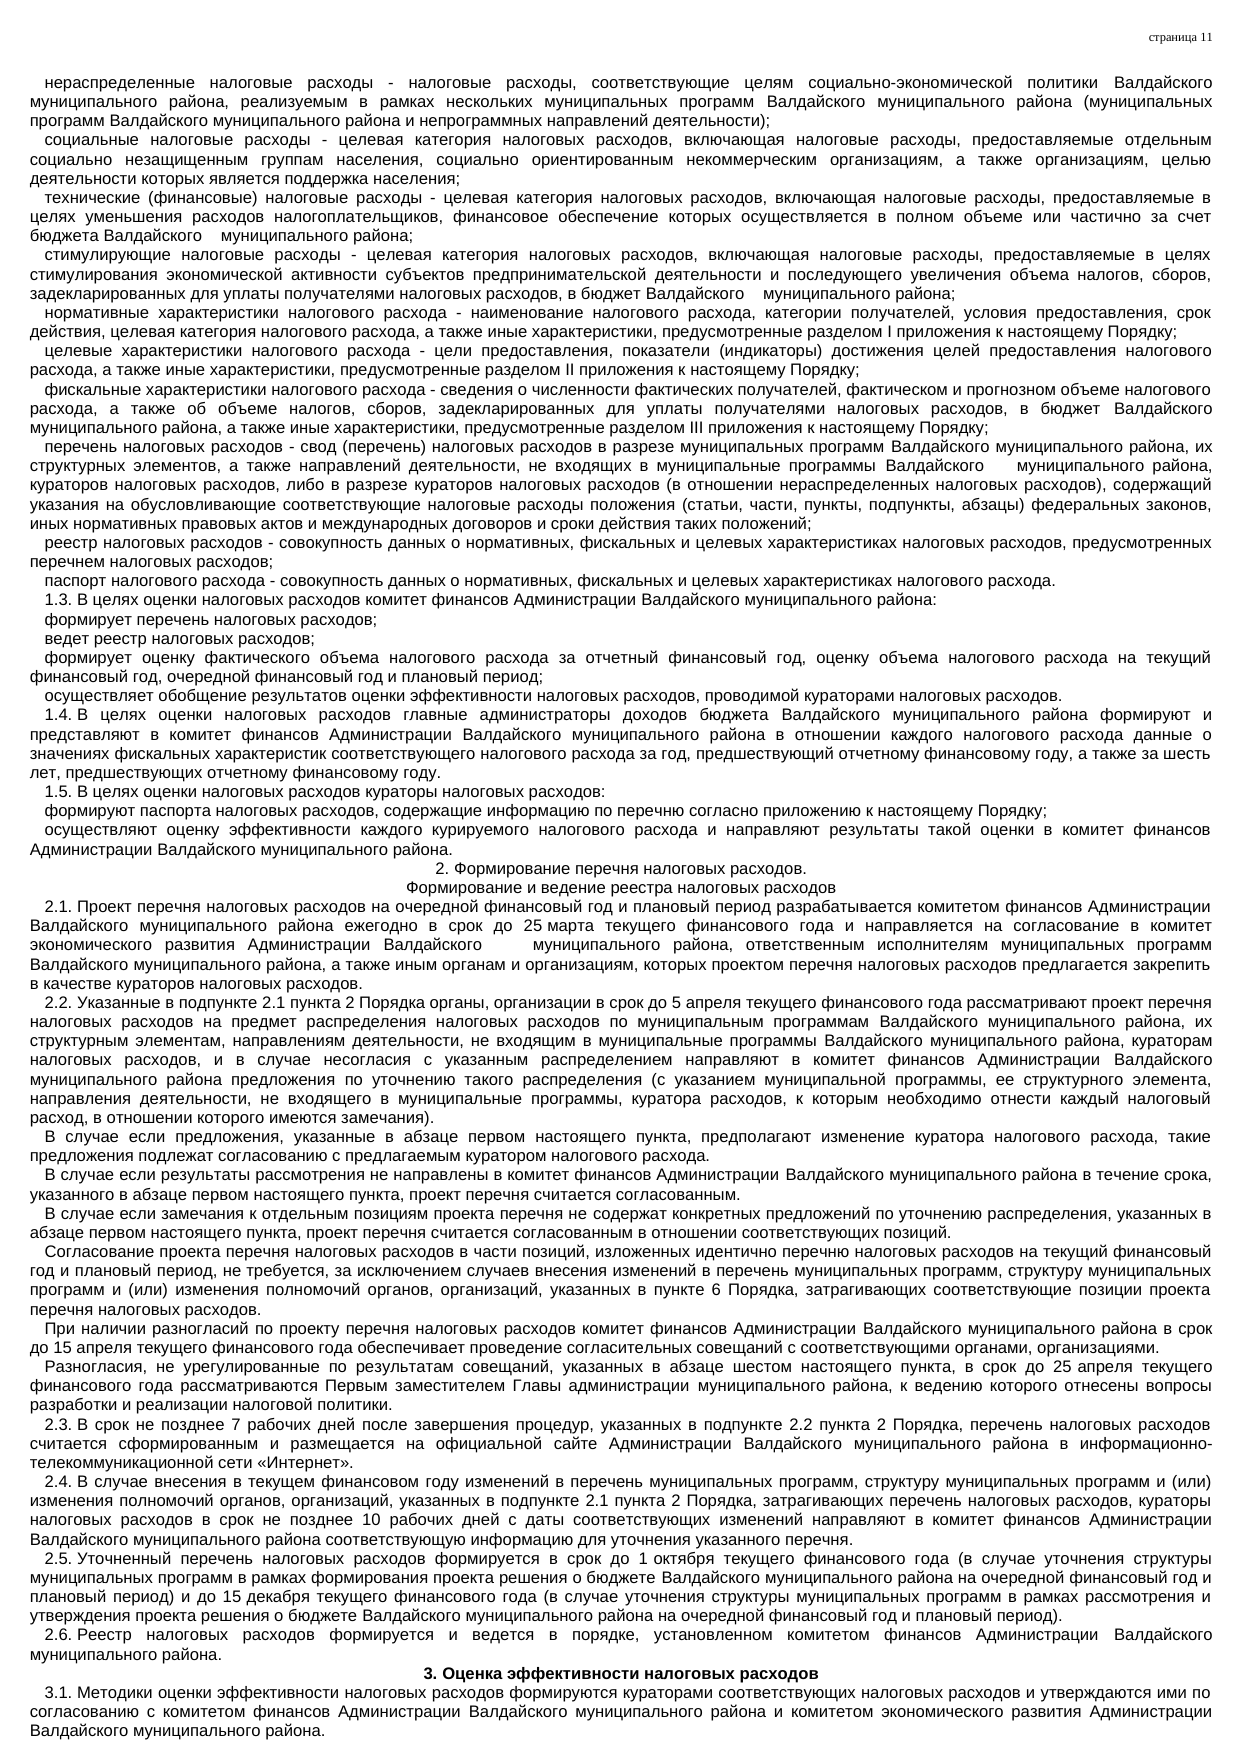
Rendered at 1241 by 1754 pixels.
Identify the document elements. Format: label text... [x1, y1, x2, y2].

text Разногласия, не урегулированные по результатам совещаний, указанных в абзаце шестом настоящего пункта, в срок до 25 апреля текущего финансового года рассматриваются Первым заместителем Главы администрации муниципального района, к ведению которого отнесены вопросы разработки и реализации налоговой политики. [29, 1357, 1212, 1414]
text формирует оценку фактического объема налогового расхода за отчетный финансовый год, оценку объема налогового расхода на текущий финансовый год, очередной финансовый год и плановый период; [29, 648, 1212, 686]
text В случае если результаты рассмотрения не направлены в комитет финансов Администрации Валдайского муниципального района в течение срока, указанного в абзаце первом настоящего пункта, проект перечня считается согласованным. [29, 1165, 1212, 1203]
text 2.3. В срок не позднее 7 рабочих дней после завершения процедур, указанных в подпункте 2.2 пункта 2 Порядка, перечень налоговых расходов считается сформированным и размещается на официальной сайте Администрации Валдайского муниципального района в информационно-телекоммуникационной сети «Интернет». [29, 1414, 1212, 1472]
text осуществляет обобщение результатов оценки эффективности налоговых расходов, проводимой кураторами налоговых расходов. [29, 686, 1212, 705]
text 1.5. В целях оценки налоговых расходов кураторы налоговых расходов: [29, 782, 1212, 801]
text технические (финансовые) налоговые расходы - целевая категория налоговых расходов, включающая налоговые расходы, предоставляемые в целях уменьшения расходов налогоплательщиков, финансовое обеспечение которых осуществляется в полном объеме или частично за счет бюджета Валдайского муниципального района; [29, 188, 1212, 245]
text 1.3. В целях оценки налоговых расходов комитет финансов Администрации Валдайского муниципального района: [29, 590, 1212, 609]
text 1.4. В целях оценки налоговых расходов главные администраторы доходов бюджета Валдайского муниципального района формируют и представляют в комитет финансов Администрации Валдайского муниципального района в отношении каждого налогового расхода данные о значениях фискальных характеристик соответствующего налогового расхода за год, предшествующий отчетному финансовому году, а также за шесть лет, предшествующих отчетному финансовому году. [29, 705, 1212, 782]
text 2.2. Указанные в подпункте 2.1 пункта 2 Порядка органы, организации в срок до 5 апреля текущего финансового года рассматривают проект перечня налоговых расходов на предмет распределения налоговых расходов по муниципальным программам Валдайского муниципального района, их структурным элементам, направлениям деятельности, не входящим в муниципальные программы Валдайского муниципального района, кураторам налоговых расходов, и в случае несогласия с указанным распределением направляют в комитет финансов Администрации Валдайского муниципального района предложения по уточнению такого распределения (с указанием муниципальной программы, ее структурного элемента, направления деятельности, не входящего в муниципальные программы, куратора расходов, к которым необходимо отнести каждый налоговый расход, в отношении которого имеются замечания). [29, 993, 1212, 1127]
text формирует перечень налоговых расходов; [29, 609, 1212, 628]
text социальные налоговые расходы - целевая категория налоговых расходов, включающая налоговые расходы, предоставляемые отдельным социально незащищенным группам населения, социально ориентированным некоммерческим организациям, а также организациям, целью деятельности которых является поддержка населения; [29, 130, 1212, 188]
text В случае если предложения, указанные в абзаце первом настоящего пункта, предполагают изменение куратора налогового расхода, такие предложения подлежат согласованию с предлагаемым куратором налогового расхода. [29, 1127, 1212, 1165]
text 2.1. Проект перечня налоговых расходов на очередной финансовый год и плановый период разрабатывается комитетом финансов Администрации Валдайского муниципального района ежегодно в срок до 25 марта текущего финансового года и направляется на согласование в комитет экономического развития Администрации Валдайского муниципального района, ответственным исполнителям муниципальных программ Валдайского муниципального района, а также иным органам и организациям, которых проектом перечня налоговых расходов предлагается закрепить в качестве кураторов налоговых расходов. [29, 897, 1212, 993]
text фискальные характеристики налогового расхода - сведения о численности фактических получателей, фактическом и прогнозном объеме налогового расхода, а также об объеме налогов, сборов, задекларированных для уплаты получателями налоговых расходов, в бюджет Валдайского муниципального района, а также иные характеристики, предусмотренные разделом III приложения к настоящему Порядку; [29, 379, 1212, 437]
text 3. Оценка эффективности налоговых расходов [29, 1663, 1212, 1683]
text нераспределенные налоговые расходы - налоговые расходы, соответствующие целям социально-экономической политики Валдайского муниципального района, реализуемым в рамках нескольких муниципальных программ Валдайского муниципального района (муниципальных программ Валдайского муниципального района и непрограммных направлений деятельности); [29, 73, 1212, 130]
text нормативные характеристики налогового расхода - наименование налогового расхода, категории получателей, условия предоставления, срок действия, целевая категория налогового расхода, а также иные характеристики, предусмотренные разделом I приложения к настоящему Порядку; [29, 303, 1212, 341]
text осуществляют оценку эффективности каждого курируемого налогового расхода и направляют результаты такой оценки в комитет финансов Администрации Валдайского муниципального района. [29, 820, 1212, 858]
text перечень налоговых расходов - свод (перечень) налоговых расходов в разрезе муниципальных программ Валдайского муниципального района, их структурных элементов, а также направлений деятельности, не входящих в муниципальные программы Валдайского муниципального района, кураторов налоговых расходов, либо в разрезе кураторов налоговых расходов (в отношении нераспределенных налоговых расходов), содержащий указания на обусловливающие соответствующие налоговые расходы положения (статьи, части, пункты, подпункты, абзацы) федеральных законов, иных нормативных правовых актов и международных договоров и сроки действия таких положений; [29, 437, 1212, 533]
text реестр налоговых расходов - совокупность данных о нормативных, фискальных и целевых характеристиках налоговых расходов, предусмотренных перечнем налоговых расходов; [29, 533, 1212, 571]
text При наличии разногласий по проекту перечня налоговых расходов комитет финансов Администрации Валдайского муниципального района в срок до 15 апреля текущего финансового года обеспечивает проведение согласительных совещаний с соответствующими органами, организациями. [29, 1318, 1212, 1357]
text 2.5. Уточненный перечень налоговых расходов формируется в срок до 1 октября текущего финансового года (в случае уточнения структуры муниципальных программ в рамках формирования проекта решения о бюджете Валдайского муниципального района на очередной финансовый год и плановый период) и до 15 декабря текущего финансового года (в случае уточнения структуры муниципальных программ в рамках рассмотрения и утверждения проекта решения о бюджете Валдайского муниципального района на очередной финансовый год и плановый период). [29, 1548, 1212, 1625]
text целевые характеристики налогового расхода - цели предоставления, показатели (индикаторы) достижения целей предоставления налогового расхода, а также иные характеристики, предусмотренные разделом II приложения к настоящему Порядку; [29, 341, 1212, 379]
text формируют паспорта налоговых расходов, содержащие информацию по перечню согласно приложению к настоящему Порядку; [29, 801, 1212, 820]
text ведет реестр налоговых расходов; [29, 628, 1212, 648]
text Формирование и ведение реестра налоговых расходов [29, 878, 1212, 897]
text 2.6. Реестр налоговых расходов формируется и ведется в порядке, установленном комитетом финансов Администрации Валдайского муниципального района. [29, 1625, 1212, 1663]
text паспорт налогового расхода - совокупность данных о нормативных, фискальных и целевых характеристиках налогового расхода. [29, 571, 1212, 590]
text 2. Формирование перечня налоговых расходов. [29, 858, 1212, 878]
text Согласование проекта перечня налоговых расходов в части позиций, изложенных идентично перечню налоговых расходов на текущий финансовый год и плановый период, не требуется, за исключением случаев внесения изменений в перечень муниципальных программ, структуру муниципальных программ и (или) изменения полномочий органов, организаций, указанных в пункте 6 Порядка, затрагивающих соответствующие позиции проекта перечня налоговых расходов. [29, 1242, 1212, 1318]
text 2.4. В случае внесения в текущем финансовом году изменений в перечень муниципальных программ, структуру муниципальных программ и (или) изменения полномочий органов, организаций, указанных в подпункте 2.1 пункта 2 Порядка, затрагивающих перечень налоговых расходов, кураторы налоговых расходов в срок не позднее 10 рабочих дней с даты соответствующих изменений направляют в комитет финансов Администрации Валдайского муниципального района соответствующую информацию для уточнения указанного перечня. [29, 1472, 1212, 1548]
text стимулирующие налоговые расходы - целевая категория налоговых расходов, включающая налоговые расходы, предоставляемые в целях стимулирования экономической активности субъектов предпринимательской деятельности и последующего увеличения объема налогов, сборов, задекларированных для уплаты получателями налоговых расходов, в бюджет Валдайского муниципального района; [29, 245, 1212, 303]
text 3.1. Методики оценки эффективности налоговых расходов формируются кураторами соответствующих налоговых расходов и утверждаются ими по согласованию с комитетом финансов Администрации Валдайского муниципального района и комитетом экономического развития Администрации Валдайского муниципального района. [29, 1683, 1212, 1740]
text В случае если замечания к отдельным позициям проекта перечня не содержат конкретных предложений по уточнению распределения, указанных в абзаце первом настоящего пункта, проект перечня считается согласованным в отношении соответствующих позиций. [29, 1203, 1212, 1242]
